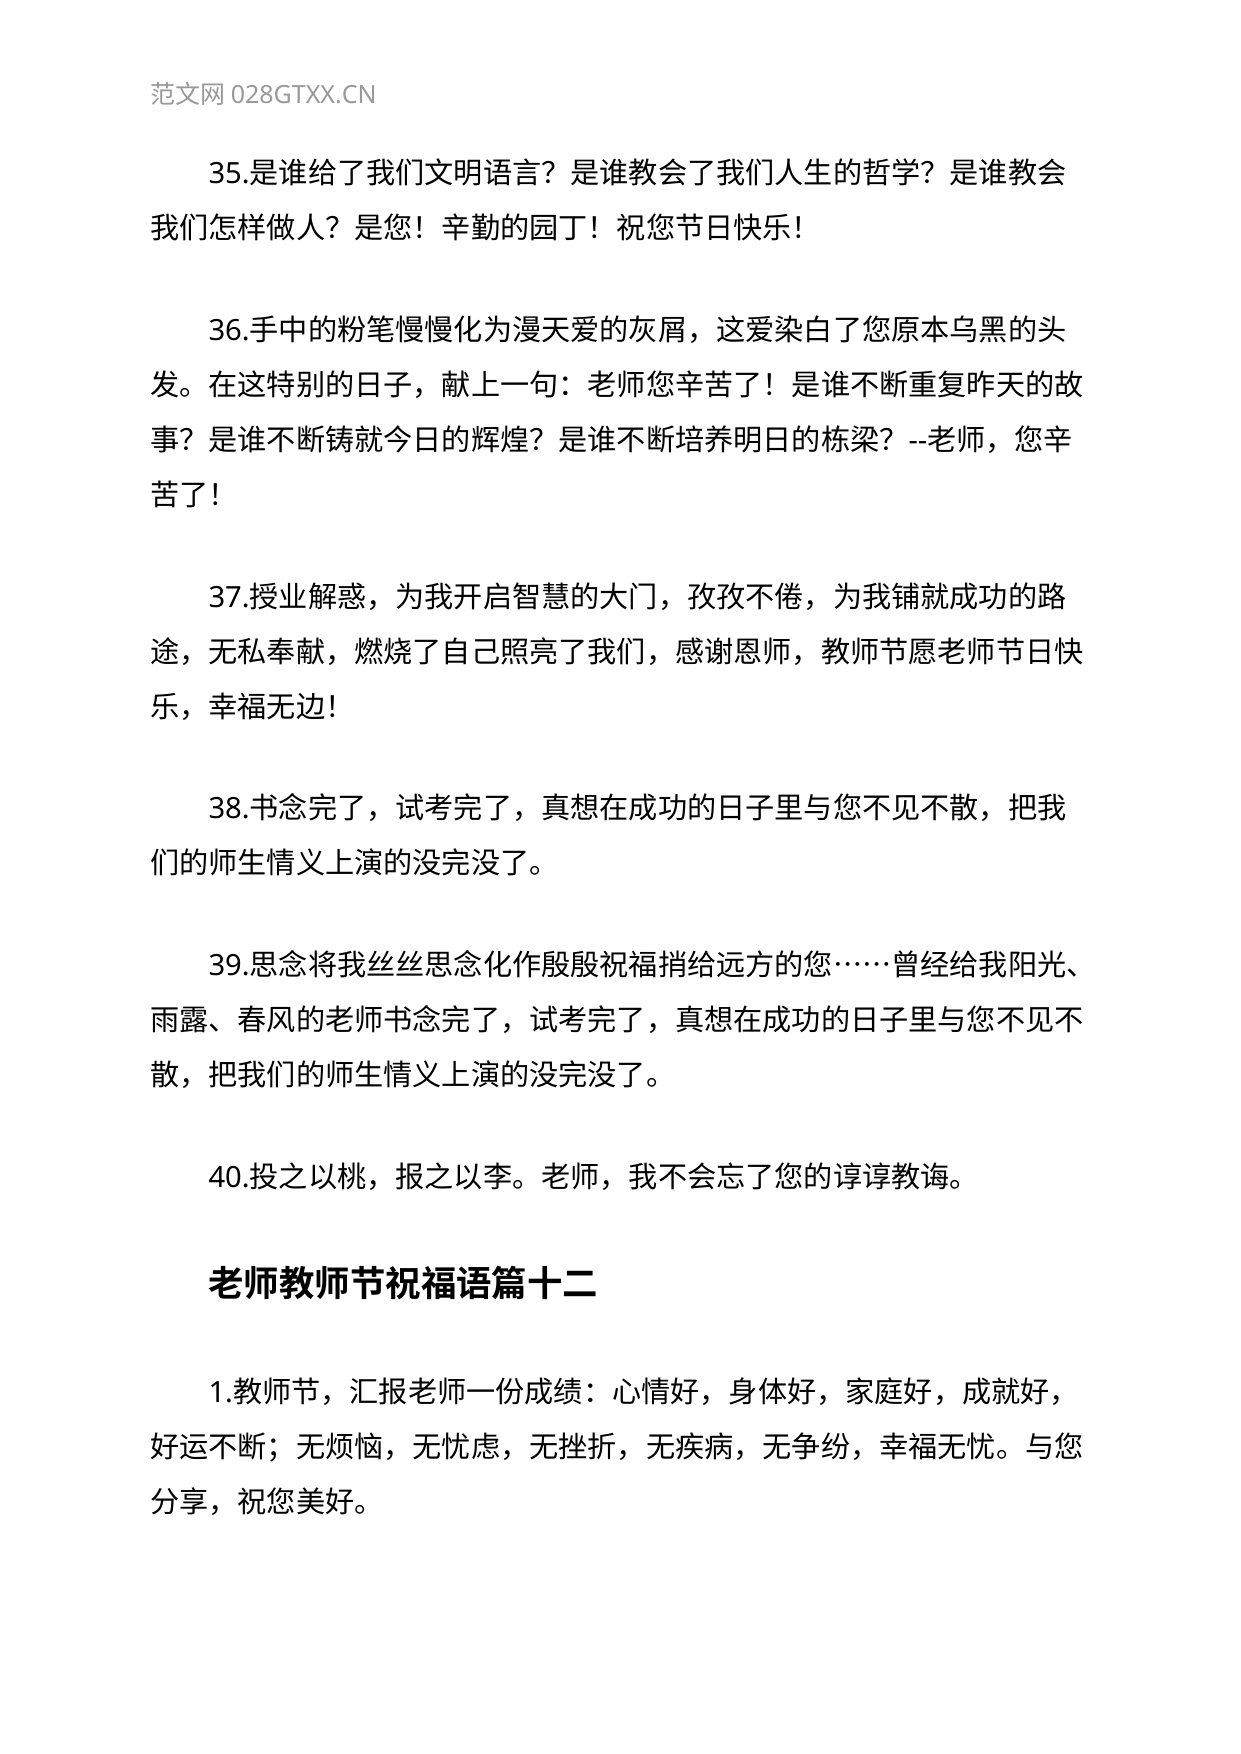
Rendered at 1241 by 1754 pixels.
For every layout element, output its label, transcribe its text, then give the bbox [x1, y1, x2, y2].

text 39.思念将我丝丝思念化作殷殷祝福捎给远方的您……曾经给我阳光、雨露、春风的老师书念完了，试考完了，真想在成功的日子里与您不见不散，把我们的师生情义上演的没完没了。 [150, 942, 1090, 1094]
text 38.书念完了，试考完了，真想在成功的日子里与您不见不散，把我们的师生情义上演的没完没了。 [150, 785, 1090, 882]
text 老师教师节祝福语篇十二 [150, 1256, 1090, 1307]
text 36.手中的粉笔慢慢化为漫天爱的灰屑，这爱染白了您原本乌黑的头发。在这特别的日子，献上一句：老师您辛苦了！是谁不断重复昨天的故事？是谁不断铸就今日的辉煌？是谁不断培养明日的栋梁？--老师，您辛苦了！ [150, 307, 1090, 514]
text 1.教师节，汇报老师一份成绩：心情好，身体好，家庭好，成就好，好运不断；无烦恼，无忧虑，无挫折，无疾病，无争纷，幸福无忧。与您分享，祝您美好。 [150, 1369, 1090, 1521]
text 35.是谁给了我们文明语言？是谁教会了我们人生的哲学？是谁教会我们怎样做人？是您！辛勤的园丁！祝您节日快乐！ [150, 150, 1090, 247]
text 40.投之以桃，报之以李。老师，我不会忘了您的谆谆教诲。 [150, 1153, 1090, 1196]
text 37.授业解惑，为我开启智慧的大门，孜孜不倦，为我铺就成功的路途，无私奉献，燃烧了自己照亮了我们，感谢恩师，教师节愿老师节日快乐，幸福无边！ [150, 573, 1090, 726]
